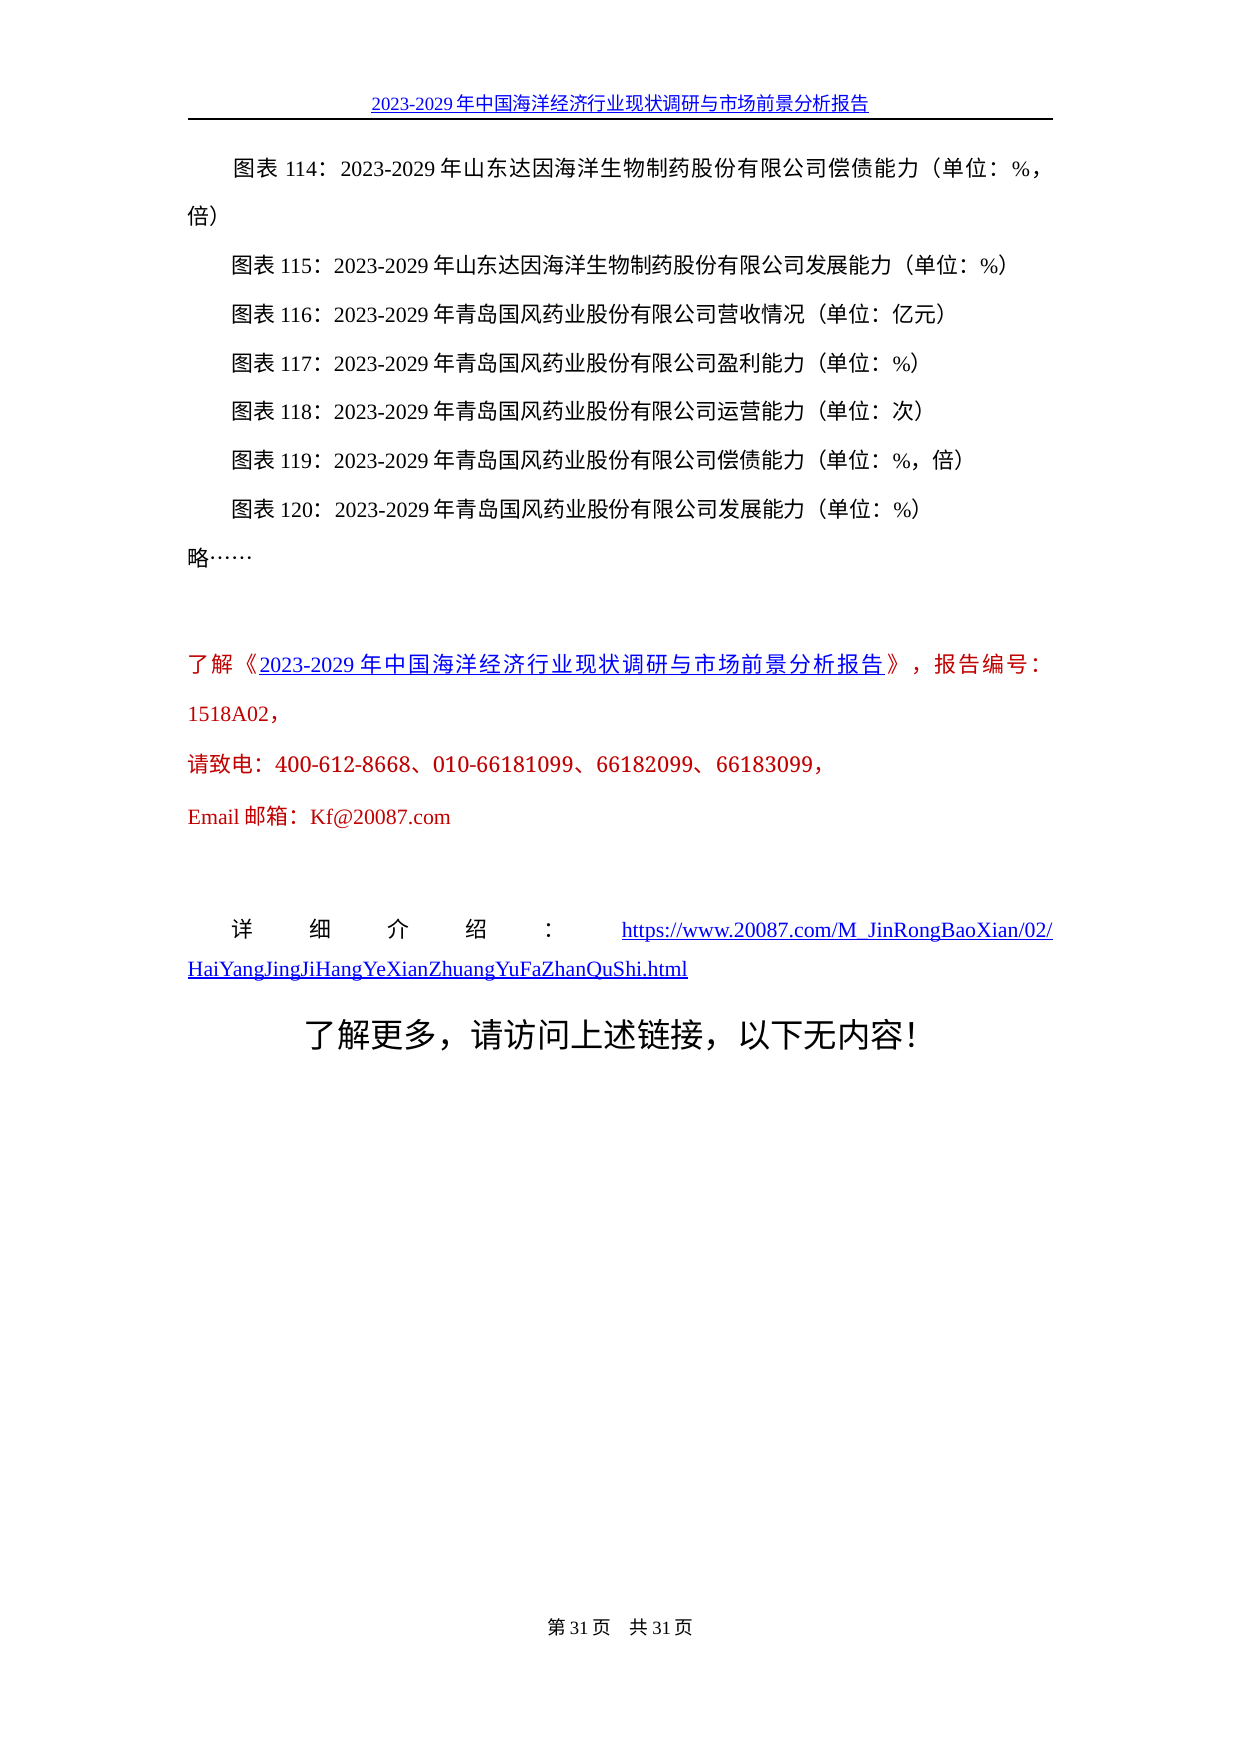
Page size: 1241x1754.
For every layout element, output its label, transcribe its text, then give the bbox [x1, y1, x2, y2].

title 了解更多，请访问上述链接，以下无内容！ [187, 1000, 1053, 1065]
text 请致电：400-612-8668、010-66181099、66182099、66183099， [187, 747, 1053, 779]
text Email邮箱：Kf@20087.com [187, 798, 1053, 831]
text 详细介绍：https://www.20087.com/M_JinRongBaoXian/02/HaiYangJingJiHangYeXianZhuangYuFaZhanQuShi.html [187, 911, 1053, 984]
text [187, 150, 1053, 573]
text 了解《2023-2029年中国海洋经济行业现状调研与市场前景分析报告》，报告编号：1518A02， [187, 647, 1053, 728]
